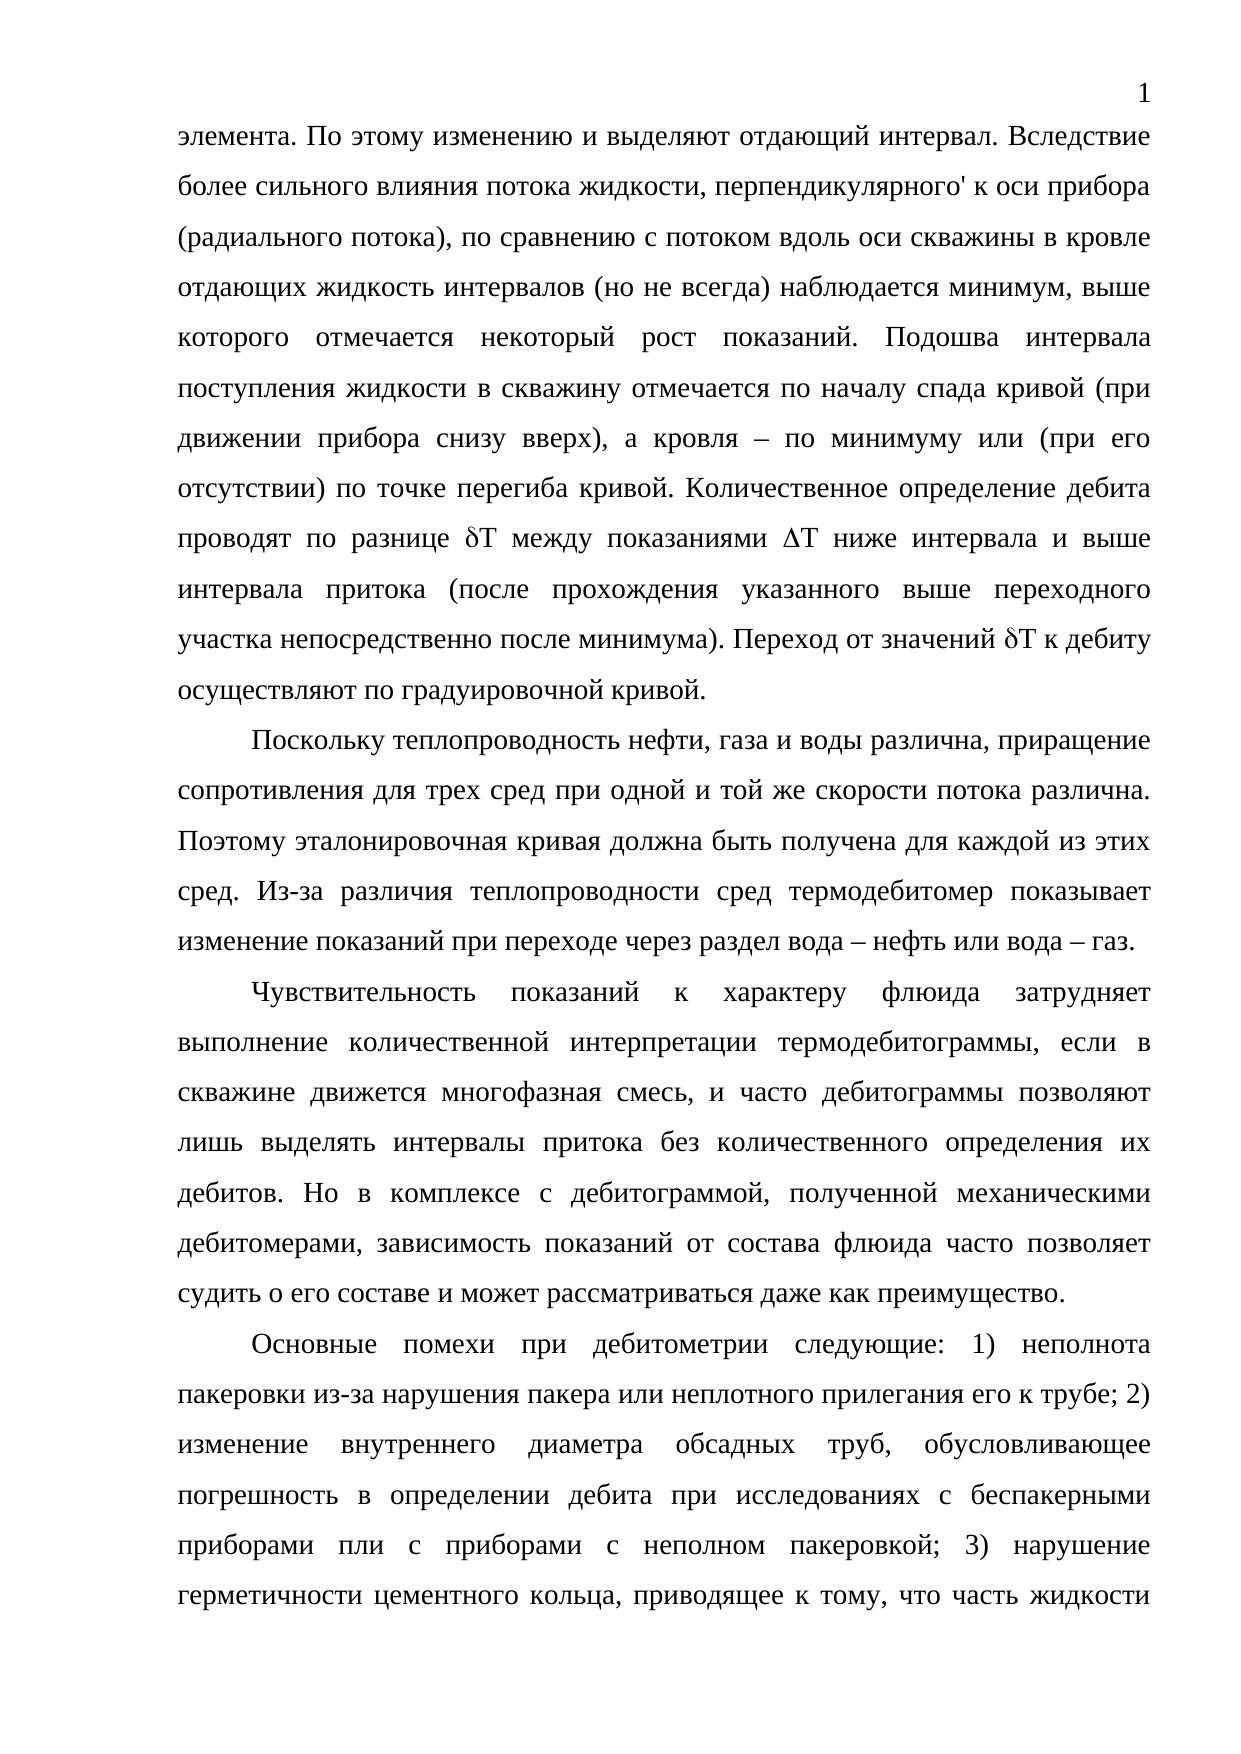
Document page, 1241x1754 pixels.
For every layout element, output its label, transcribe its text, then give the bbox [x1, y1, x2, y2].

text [177, 1326, 1152, 1611]
text Чувствительность показаний к характеру флюида затрудняет выполнение количественной интерпретации термодебитограммы, если в скважине движется многофазная смесь, и часто дебитограммы позволяют лишь выделять интервалы притока без количественного определения их дебитов. Но в комплексе с дебитограммой, полученной механическими дебитомерами, зависимость показаний от состава флюида часто позволяет судить о его составе и может рассматриваться даже как преимущество. [177, 974, 1152, 1309]
text Поскольку теплопроводность нефти, газа и воды различна, приращение сопротивления для трех сред при одной и той же скорости потока различна. Поэтому эталонировочная кривая должна быть получена для каждой из этих сред. Из-за различия теплопроводности сред термодебитомер показывает изменение показаний при переходе через раздел вода – нефть или вода – газ. [177, 722, 1152, 957]
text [177, 118, 1152, 705]
